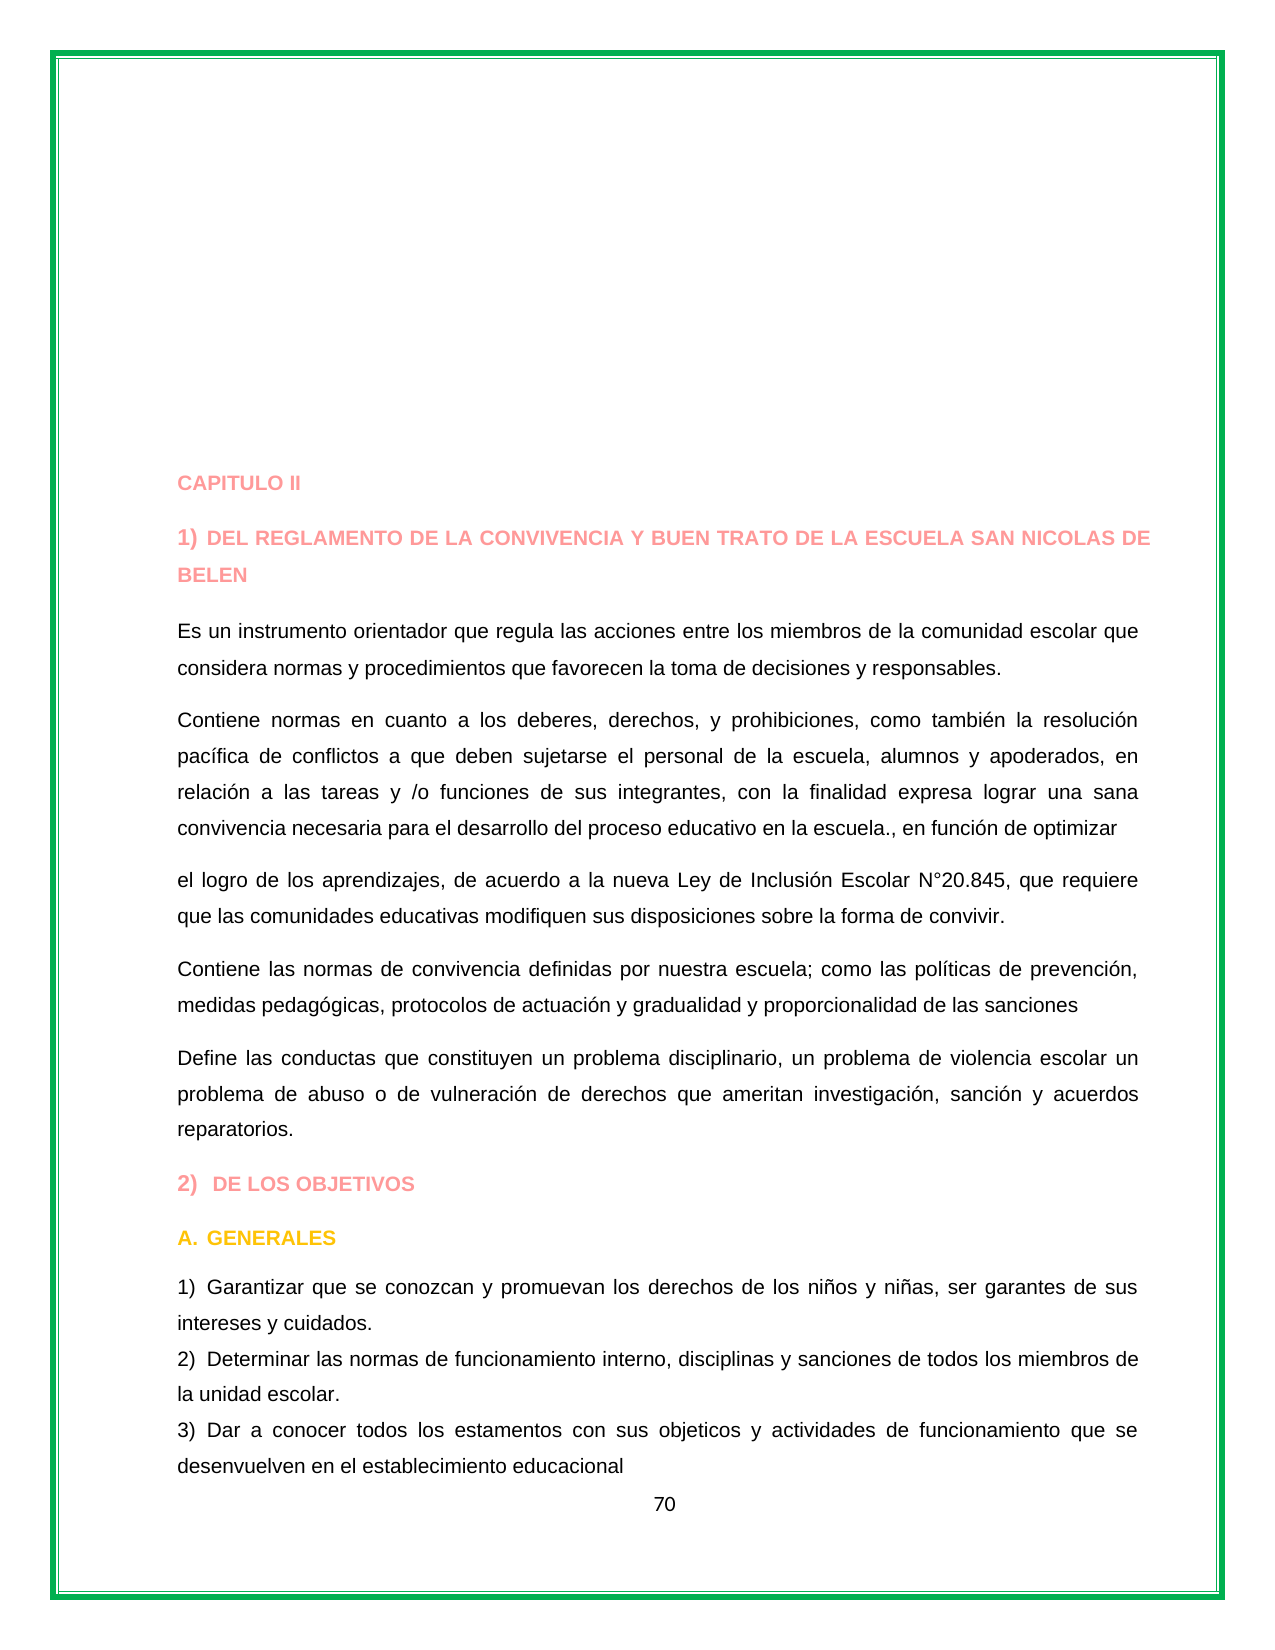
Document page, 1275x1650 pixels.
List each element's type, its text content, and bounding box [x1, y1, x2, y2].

list Garantizar que se conozcan y promuevan los derechos de los niños y niñas, ser garantes de sus intereses y cuidados. [177, 1274, 1140, 1334]
text el logro de los aprendizajes, de acuerdo a la nueva Ley de Inclusión Escolar N°20.845, que requiere que las comunidades educativas modifiquen sus disposiciones sobre la forma de convivir. [177, 868, 1140, 928]
list DE LOS OBJETIVOS [177, 1170, 1152, 1196]
text CAPITULO II [177, 471, 1152, 494]
list GENERALES [177, 1226, 1152, 1250]
text Define las conductas que constituyen un problema disciplinario, un problema de violencia escolar un problema de abuso o de vulneración de derechos que ameritan investigación, sanción y acuerdos reparatorios. [177, 1045, 1140, 1141]
list DEL REGLAMENTO DE LA CONVIVENCIA Y BUEN TRATO DE LA ESCUELA SAN NICOLAS DE BELEN [177, 524, 1152, 587]
text Es un instrumento orientador que regula las acciones entre los miembros de la comunidad escolar que considera normas y procedimientos que favorecen la toma de decisiones y responsables. [177, 619, 1140, 679]
text Contiene las normas de convivencia definidas por nuestra escuela; como las políticas de prevención, medidas pedagógicas, protocolos de actuación y gradualidad y proporcionalidad de las sanciones [177, 957, 1140, 1017]
list Determinar las normas de funcionamiento interno, disciplinas y sanciones de todos los miembros de la unidad escolar. [177, 1346, 1140, 1406]
text Contiene normas en cuanto a los deberes, derechos, y prohibiciones, como también la resolución pacífica de conflictos a que deben sujetarse el personal de la escuela, alumnos y apoderados, en relación a las tareas y /o funciones de sus integrantes, con la finalidad expresa lograr una sana convivencia necesaria para el desarrollo del proceso educativo en la escuela., en función de optimizar [177, 708, 1140, 840]
list Dar a conocer todos los estamentos con sus objeticos y actividades de funcionamiento que se desenvuelven en el establecimiento educacional [177, 1418, 1140, 1478]
